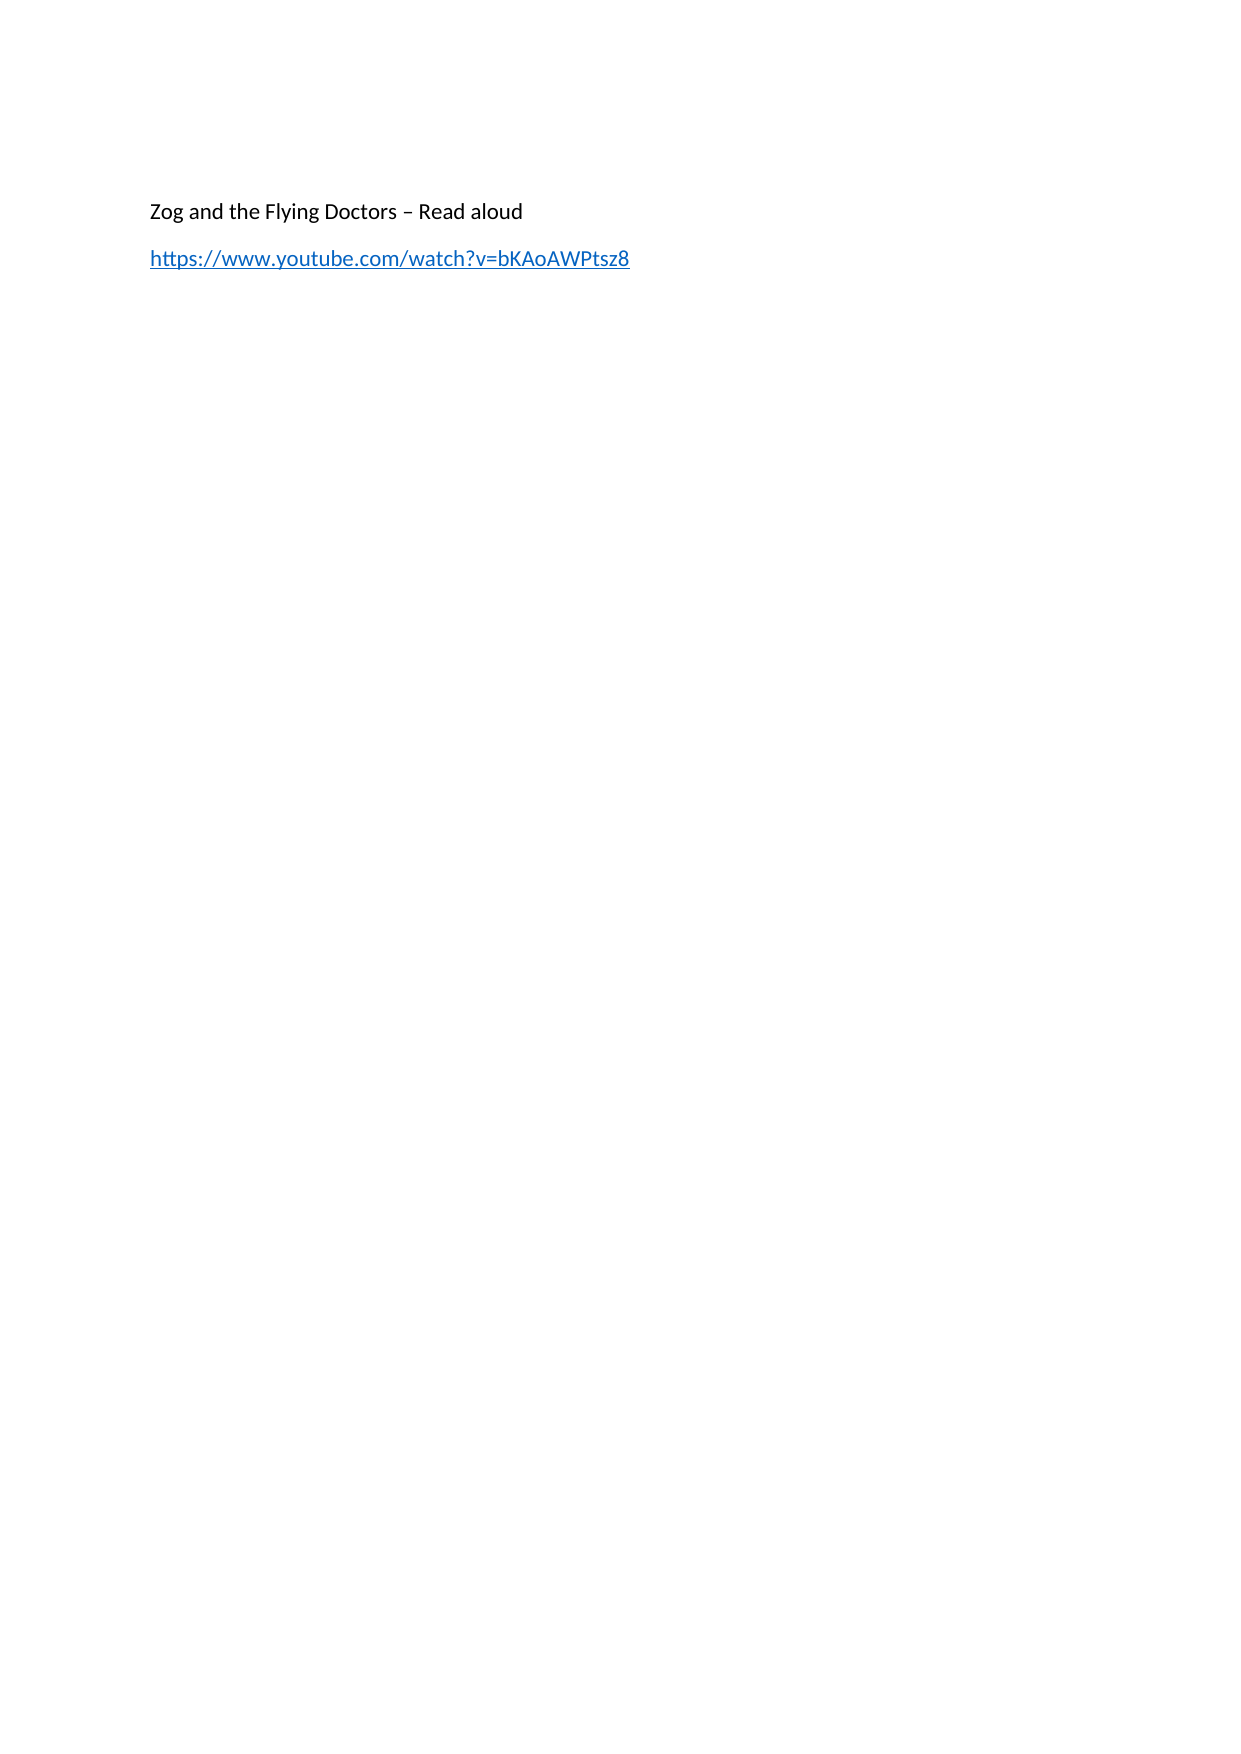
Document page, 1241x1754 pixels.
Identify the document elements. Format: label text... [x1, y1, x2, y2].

text https://www.youtube.com/watch?v=bKAoAWPtsz8 [150, 244, 1090, 272]
text Zog and the Flying Doctors – Read aloud [150, 197, 1090, 225]
